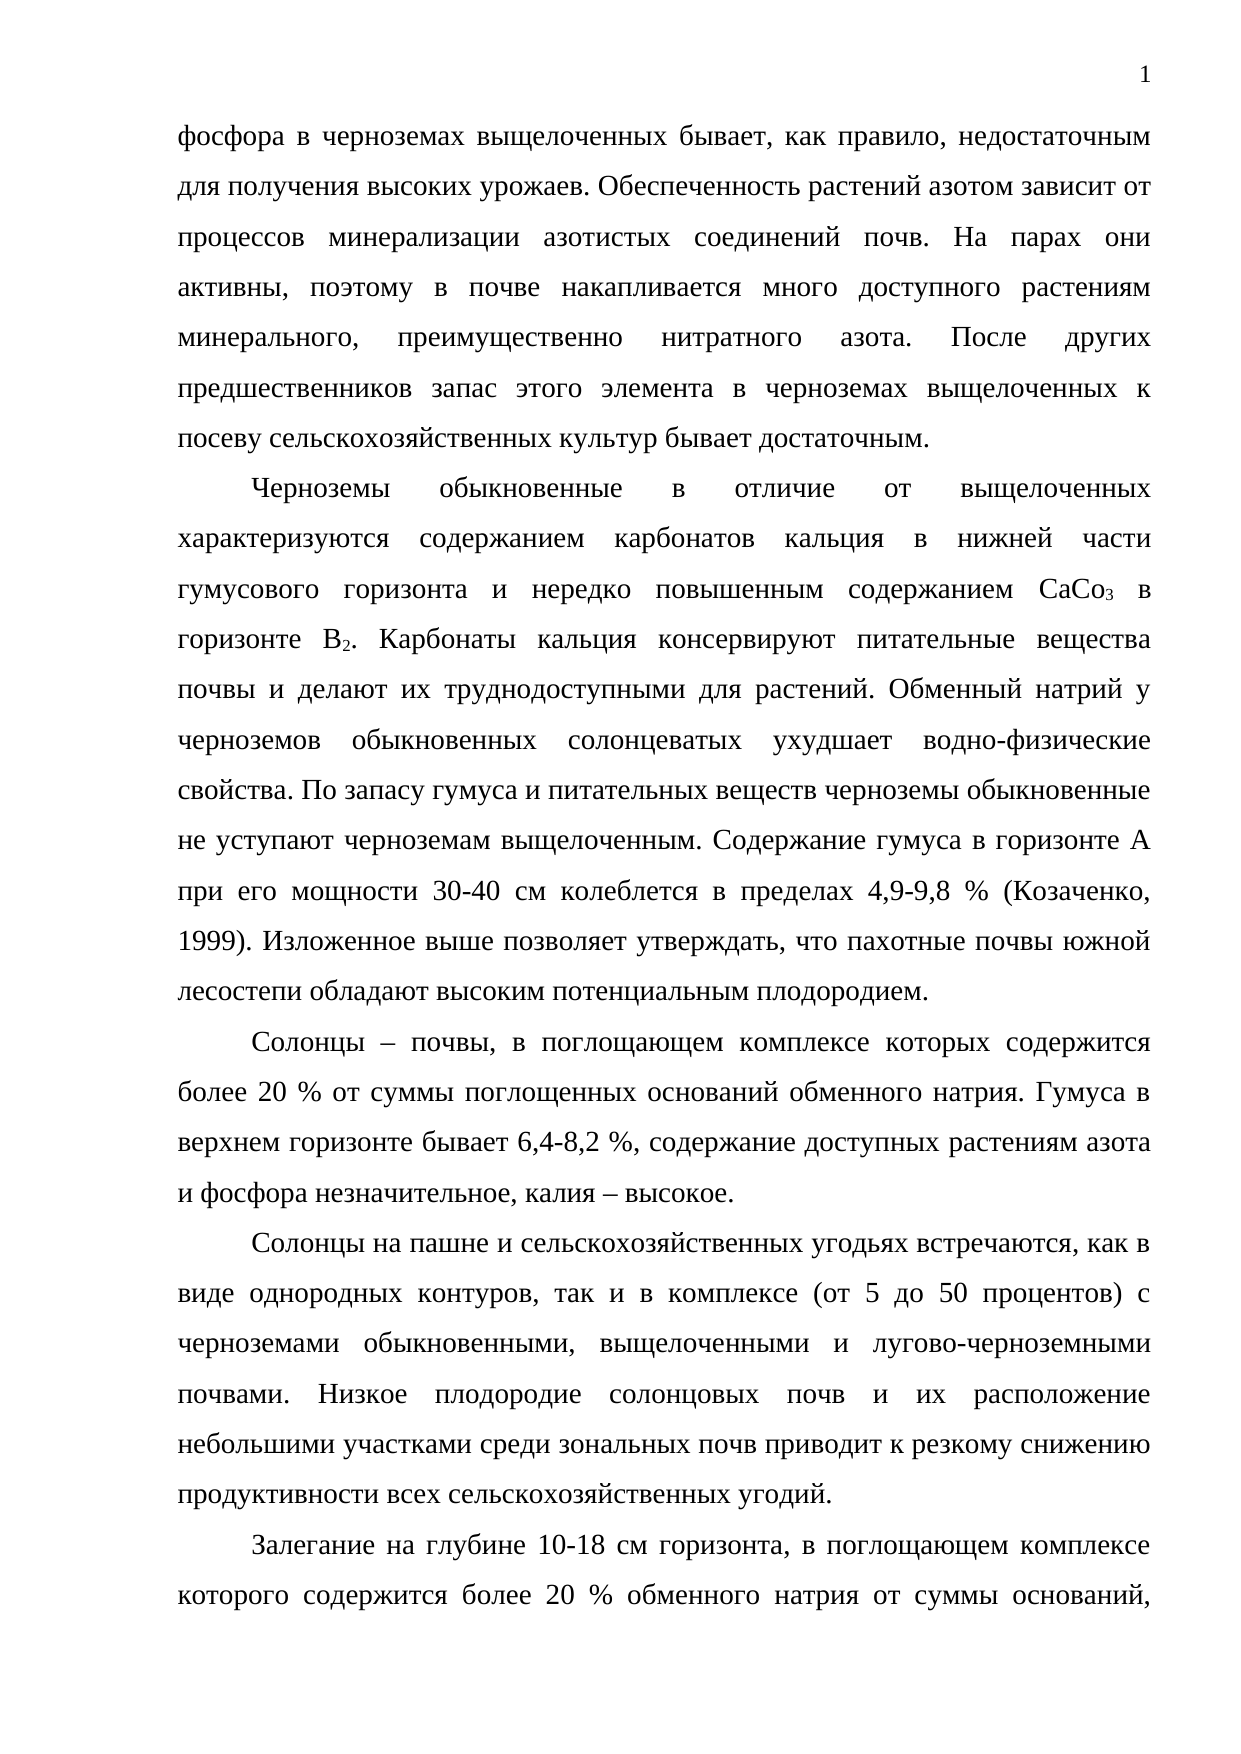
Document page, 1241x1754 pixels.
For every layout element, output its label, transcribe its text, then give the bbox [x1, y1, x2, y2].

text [177, 1527, 1152, 1611]
text Солонцы на пашне и сельскохозяйственных угодьях встречаются, как в виде однородных контуров, так и в комплексе (от 5 до 50 процентов) с черноземами обыкновенными, выщелоченными и лугово-черноземными почвами. Низкое плодородие солонцовых почв и их расположение небольшими участками среди зональных почв приводит к резкому снижению продуктивности всех сельскохозяйственных угодий. [177, 1225, 1152, 1510]
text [177, 118, 1152, 453]
text Солонцы – почвы, в поглощающем комплексе которых содержится более 20 % от суммы поглощенных оснований обменного натрия. Гумуса в верхнем горизонте бывает 6,4-8,2 %, содержание доступных растениям азота и фосфора незначительное, калия – высокое. [177, 1024, 1152, 1208]
text Черноземы обыкновенные в отличие от выщелоченных характеризуются содержанием карбонатов кальция в нижней части гумусового горизонта и нередко повышенным содержанием CaCo3 в горизонте B2. Карбонаты кальция консервируют питательные вещества почвы и делают их труднодоступными для растений. Обменный натрий у черноземов обыкновенных солонцеватых ухудшает водно-физические свойства. По запасу гумуса и питательных веществ черноземы обыкновенные не уступают черноземам выщелоченным. Содержание гумуса в горизонте А при его мощности 30-40 см колеблется в пределах 4,9-9,8 % (Козаченко, 1999). Изложенное выше позволяет утверждать, что пахотные почвы южной лесостепи обладают высоким потенциальным плодородием. [177, 470, 1152, 1007]
